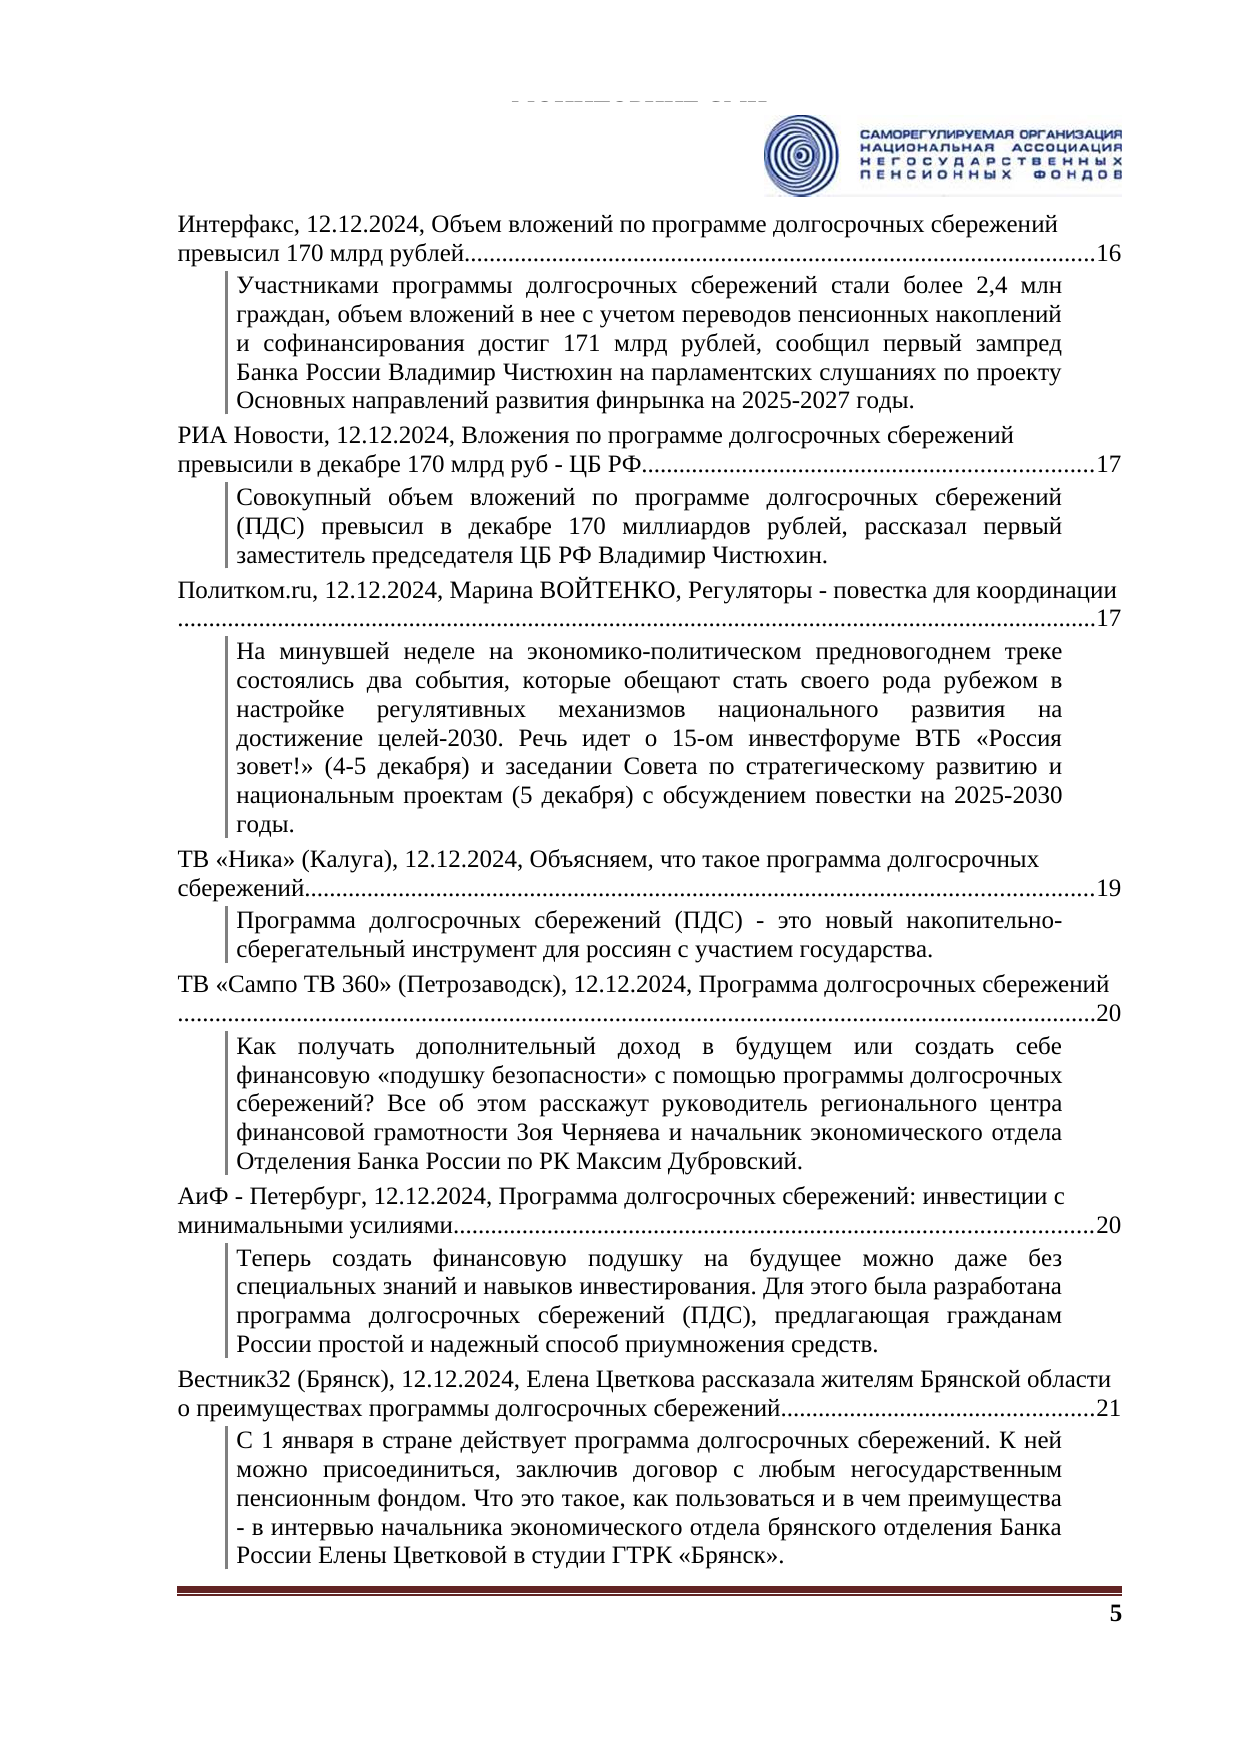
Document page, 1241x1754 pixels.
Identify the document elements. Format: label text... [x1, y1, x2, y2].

text Как получать дополнительный доход в будущем или создать себе финансовую «подушку безопасности» с помощью программы долгосрочных сбережений? Все об этом расскажут руководитель регионального центра финансовой грамотности Зоя Черняева и начальник экономического отдела Отделения Банка России по РК Максим Дубровский. 20 [228, 1031, 1063, 1175]
text ТВ «Сампо ТВ 360» (Петрозаводск), 12.12.2024, Программа долгосрочных сбережений 20 [177, 969, 1122, 1027]
text На минувшей неделе на экономико-политическом предновогоднем треке состоялись два события, которые обещают стать своего рода рубежом в настройке регулятивных механизмов национального развития на достижение целей-2030. Речь идет о 15-ом инвестфоруме ВТБ «Россия зовет!» (4-5 декабря) и заседании Совета по стратегическому развитию и национальным проектам (5 декабря) с обсуждением повестки на 2025-2030 годы. 17 [228, 636, 1063, 838]
text Участниками программы долгосрочных сбережений стали более 2,4 млн граждан, объем вложений в нее с учетом переводов пенсионных накоплений и софинансирования достиг 171 млрд рублей, сообщил первый зампред Банка России Владимир Чистюхин на парламентских слушаниях по проекту Основных направлений развития финрынка на 2025-2027 годы. 16 [228, 271, 1063, 414]
text Совокупный объем вложений по программе долгосрочных сбережений (ПДС) превысил в декабре 170 миллиардов рублей, рассказал первый заместитель председателя ЦБ РФ Владимир Чистюхин. 17 [228, 482, 1063, 568]
text Интерфакс, 12.12.2024, Объем вложений по программе долгосрочных сбережений превысил 170 млрд рублей 16 [177, 209, 1122, 266]
text ТВ «Ника» (Калуга), 12.12.2024, Объясняем, что такое программа долгосрочных сбережений 19 [177, 844, 1122, 901]
text С 1 января в стране действует программа долгосрочных сбережений. К ней можно присоединиться, заключив договор с любым негосударственным пенсионным фондом. Что это такое, как пользоваться и в чем преимущества - в интервью начальника экономического отдела брянского отделения Банка России Елены Цветковой в студии ГТРК «Брянск». 21 [228, 1426, 1063, 1569]
text Политком.ru, 12.12.2024, Марина ВОЙТЕНКО, Регуляторы - повестка для координации 17 [177, 575, 1122, 632]
text Теперь создать финансовую подушку на будущее можно даже без специальных знаний и навыков инвестирования. Для этого была разработана программа долгосрочных сбережений (ПДС), предлагающая гражданам России простой и надежный способ приумножения средств. 20 [228, 1243, 1063, 1358]
picture [764, 115, 1122, 197]
text РИА Новости, 12.12.2024, Вложения по программе долгосрочных сбережений превысили в декабре 170 млрд руб - ЦБ РФ 17 [177, 421, 1122, 478]
text Программа долгосрочных сбережений (ПДС) - это новый накопительно-сберегательный инструмент для россиян с участием государства. 19 [228, 906, 1063, 963]
text Вестник32 (Брянск), 12.12.2024, Елена Цветкова рассказала жителям Брянской области о преимуществах программы долгосрочных сбережений 21 [177, 1364, 1122, 1421]
text АиФ - Петербург, 12.12.2024, Программа долгосрочных сбережений: инвестиции с минимальными усилиями 20 [177, 1181, 1122, 1238]
